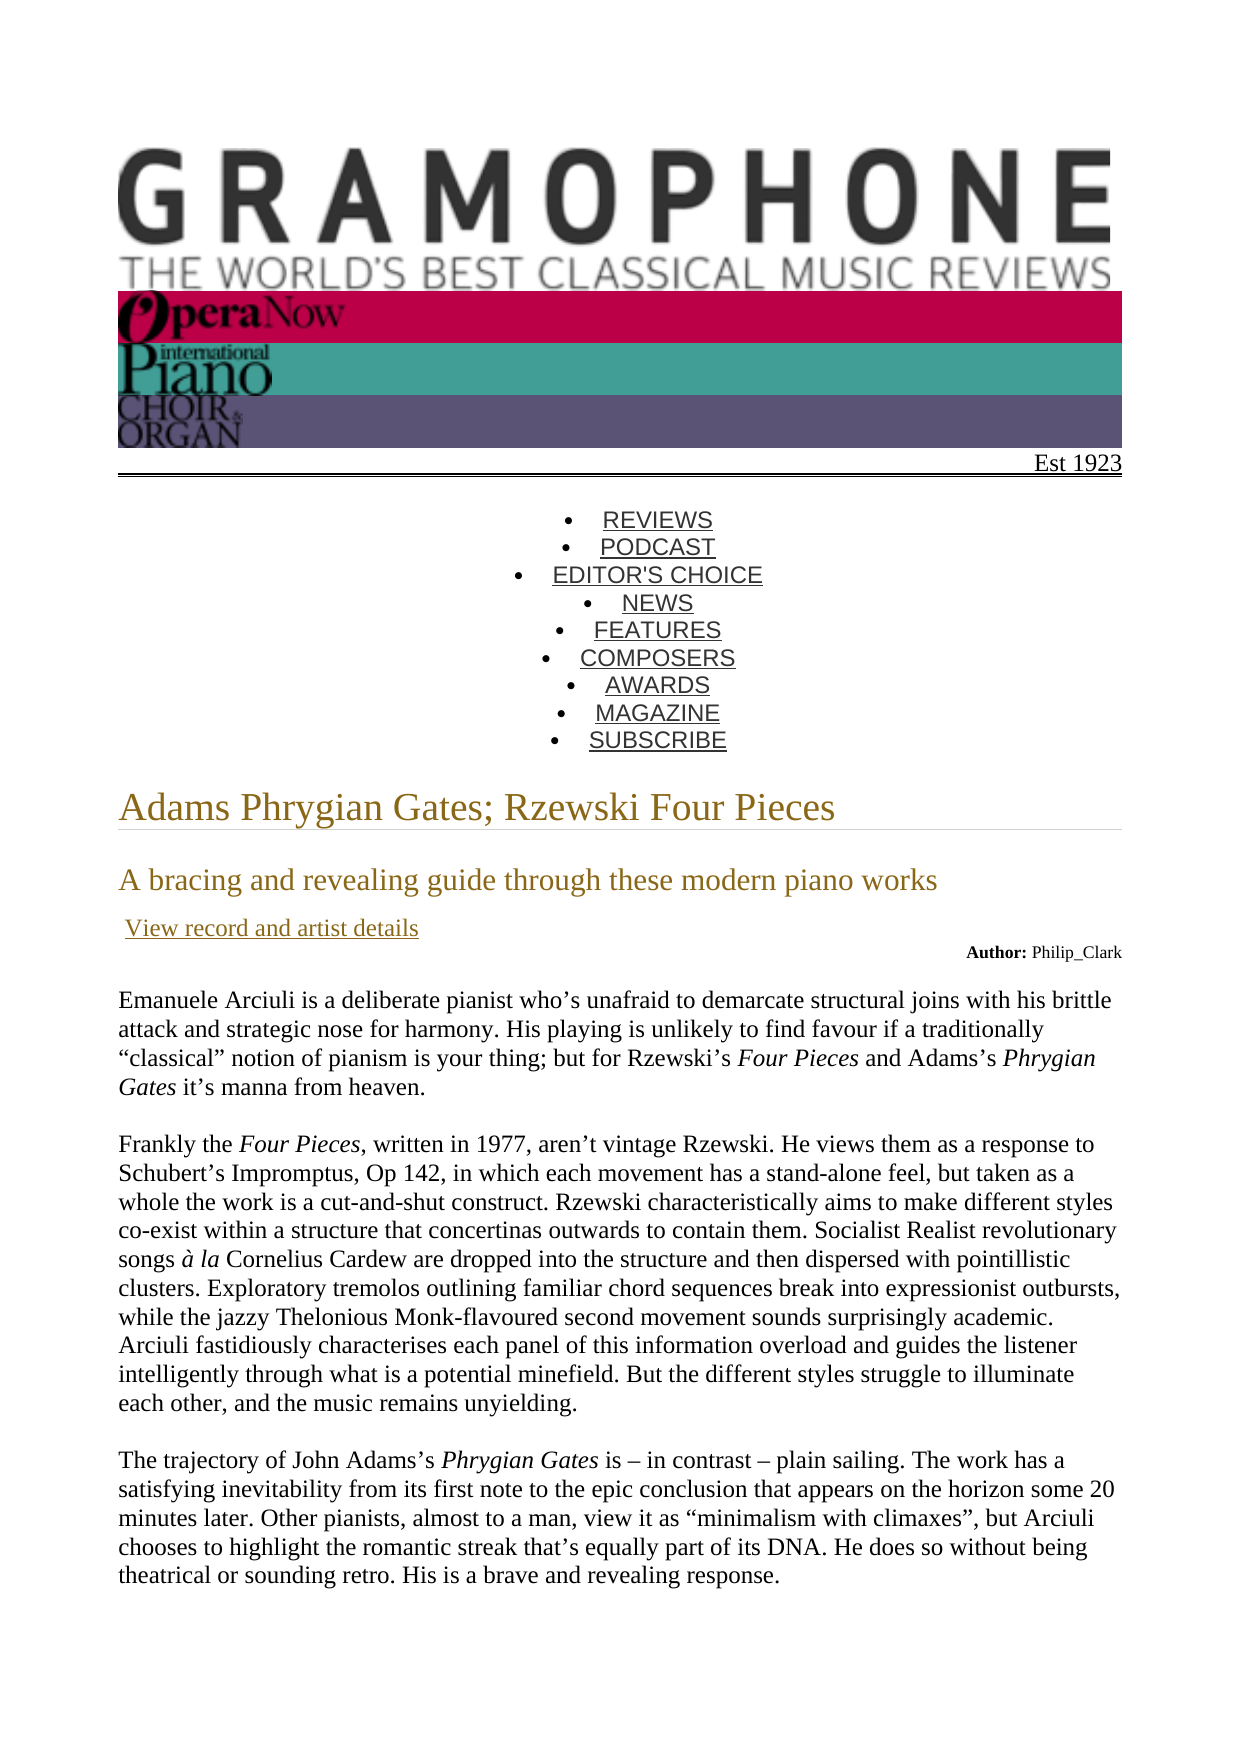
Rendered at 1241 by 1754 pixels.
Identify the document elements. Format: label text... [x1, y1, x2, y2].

text A bracing and revealing guide through these modern piano works [118, 862, 1122, 897]
picture [118, 147, 1111, 448]
text Author: Philip_Clark [118, 942, 1122, 962]
list COMPOSERS [156, 644, 1122, 671]
text Emanuele Arciuli is a deliberate pianist who’s unafraid to demarcate structural joins with his brittle attack and strategic nose for harmony. His playing is unlikely to find favour if a traditionally “classical” notion of pianism is your thing; but for Rzewski’s Four Pieces and Adams’s Phrygian Gates it’s manna from heaven. Frankly the Four Pieces, written in 1977, aren’t vintage Rzewski. He views them as a response to Schubert’s Impromptus, Op 142, in which each movement has a stand-alone feel, but taken as a whole the work is a cut-and-shut construct. Rzewski characteristically aims to make different styles co-exist within a structure that concertinas outwards to contain them. Socialist Realist revolutionary songs à la Cornelius Cardew are dropped into the structure and then dispersed with pointillistic clusters. Exploratory tremolos outlining familiar chord sequences break into expressionist outbursts, while the jazzy Thelonious Monk-flavoured second movement sounds surprisingly academic. Arciuli fastidiously characterises each panel of this information overload and guides the listener intelligently through what is a potential minefield. But the different styles struggle to illuminate each other, and the music remains unyielding. The trajectory of John Adams’s Phrygian Gates is – in contrast – plain sailing. The work has a satisfying inevitability from its first note to the epic conclusion that appears on the horizon some 20 minutes later. Other pianists, almost to a man, view it as “minimalism with climaxes”, but Arciuli chooses to highlight the romantic streak that’s equally part of its DNA. He does so without being theatrical or sounding retro. His is a brave and revealing response. [118, 986, 1122, 1589]
list REVIEWS [156, 506, 1122, 533]
list NEWS [156, 588, 1122, 616]
text Adams Phrygian Gates; Rzewski Four Pieces [118, 783, 1122, 829]
list FEATURES [156, 616, 1122, 644]
list PODCAST [156, 533, 1122, 561]
list AWARDS [156, 671, 1122, 699]
list SUBSCRIBE [156, 726, 1122, 754]
list MAGAZINE [156, 699, 1122, 726]
text Est 1923 [118, 448, 1122, 473]
list EDITOR'S CHOICE [156, 561, 1122, 588]
text View record and artist details [118, 913, 1122, 942]
